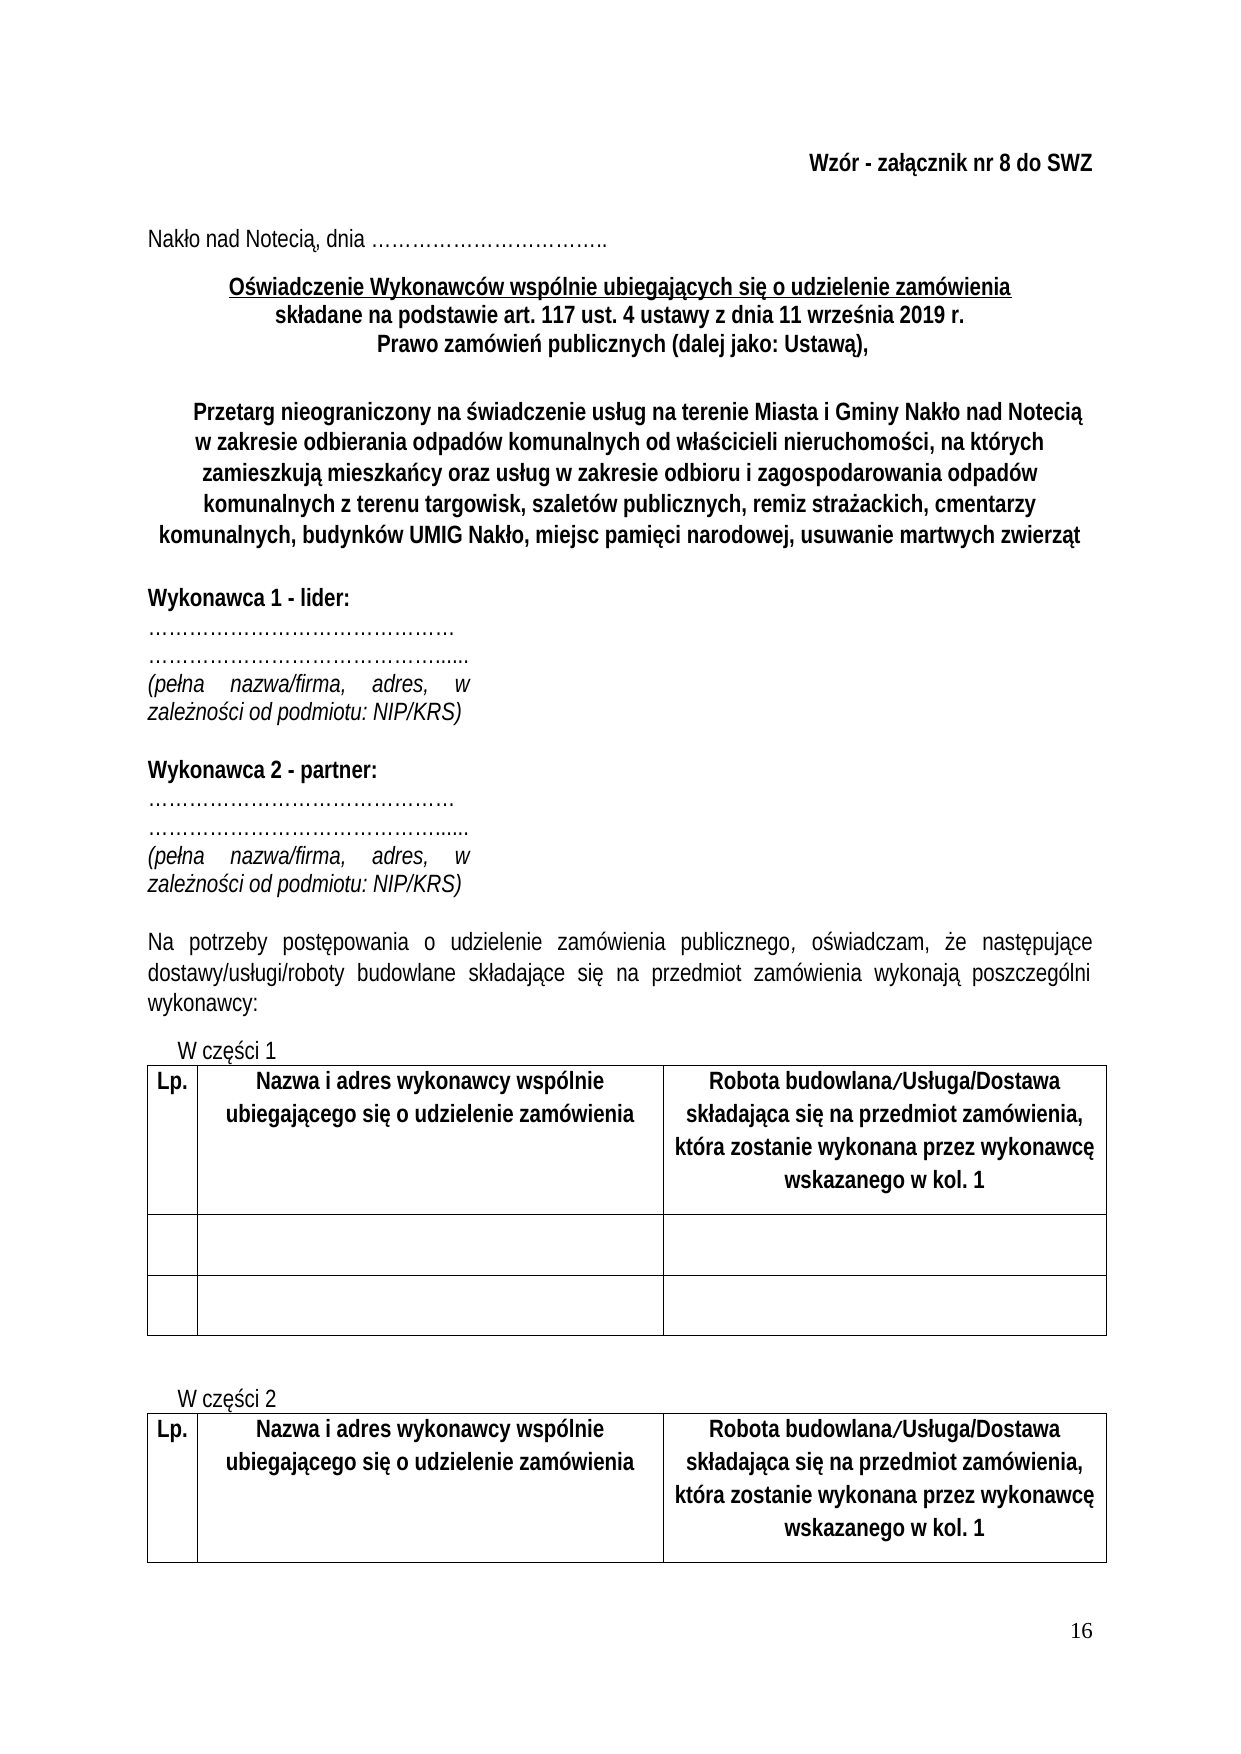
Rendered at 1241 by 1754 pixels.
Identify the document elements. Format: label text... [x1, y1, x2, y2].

text Przetarg nieograniczony na świadczenie usług na terenie Miasta i Gminy Nakło nad Notecią w zakresie odbierania odpadów komunalnych od właścicieli nieruchomości, na których zamieszkują mieszkańcy oraz usług w zakresie odbioru i zagospodarowania odpadów komunalnych z terenu targowisk, szaletów publicznych, remiz strażackich, cmentarzy komunalnych, budynków UMIG Nakło, miejsc pamięci narodowej, usuwanie martwych zwierząt [148, 396, 1093, 549]
text (pełna nazwa/firma, adres, w zależności od podmiotu: NIP/KRS) [148, 669, 472, 726]
text Oświadczenie Wykonawców wspólnie ubiegających się o udzielenie zamówienia [148, 272, 1093, 300]
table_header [198, 1414, 663, 1562]
text Prawo zamówień publicznych (dalej jako: Ustawą), [148, 329, 1093, 358]
table_header Nazwa i adres wykonawcy wspólnie ubiegającego się o udzielenie zamówienia [198, 1066, 663, 1214]
text Wzór - załącznik nr 8 do SWZ [148, 148, 1093, 176]
text ……………………………………………………………………………...... [148, 611, 472, 669]
table_cell [664, 1215, 1106, 1275]
text Nakło nad Notecią, dnia …………………………….. [148, 224, 1093, 252]
list W części 2 [177, 1384, 1090, 1413]
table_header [664, 1414, 1106, 1562]
list W części 1 [177, 1036, 1090, 1065]
table_header Robota budowlana/Usługa/Dostawa składająca się na przedmiot zamówienia, która zostanie wykonana przez wykonawcę wskazanego w kol. 1 [664, 1066, 1106, 1214]
table_cell [148, 1215, 197, 1275]
table_cell [148, 1276, 197, 1335]
table_header Lp. [148, 1414, 197, 1562]
table_cell [664, 1276, 1106, 1335]
table_cell [198, 1276, 663, 1335]
text (pełna nazwa/firma, adres, w zależności od podmiotu: NIP/KRS) [148, 841, 472, 898]
text składane na podstawie art. 117 ust. 4 ustawy z dnia 11 września 2019 r. [148, 300, 1093, 329]
table_header Lp. [148, 1066, 197, 1214]
text Na potrzeby postępowania o udzielenie zamówienia publicznego, oświadczam, że następujące dostawy/usługi/roboty budowlane składające się na przedmiot zamówienia wykonają poszczególni wykonawcy: [148, 927, 1093, 1017]
text Wykonawca 2 - partner: [148, 755, 1093, 783]
text Wykonawca 1 - lider: [148, 583, 1093, 611]
text ……………………………………………………………………………...... [148, 783, 472, 841]
table_cell [198, 1215, 663, 1275]
